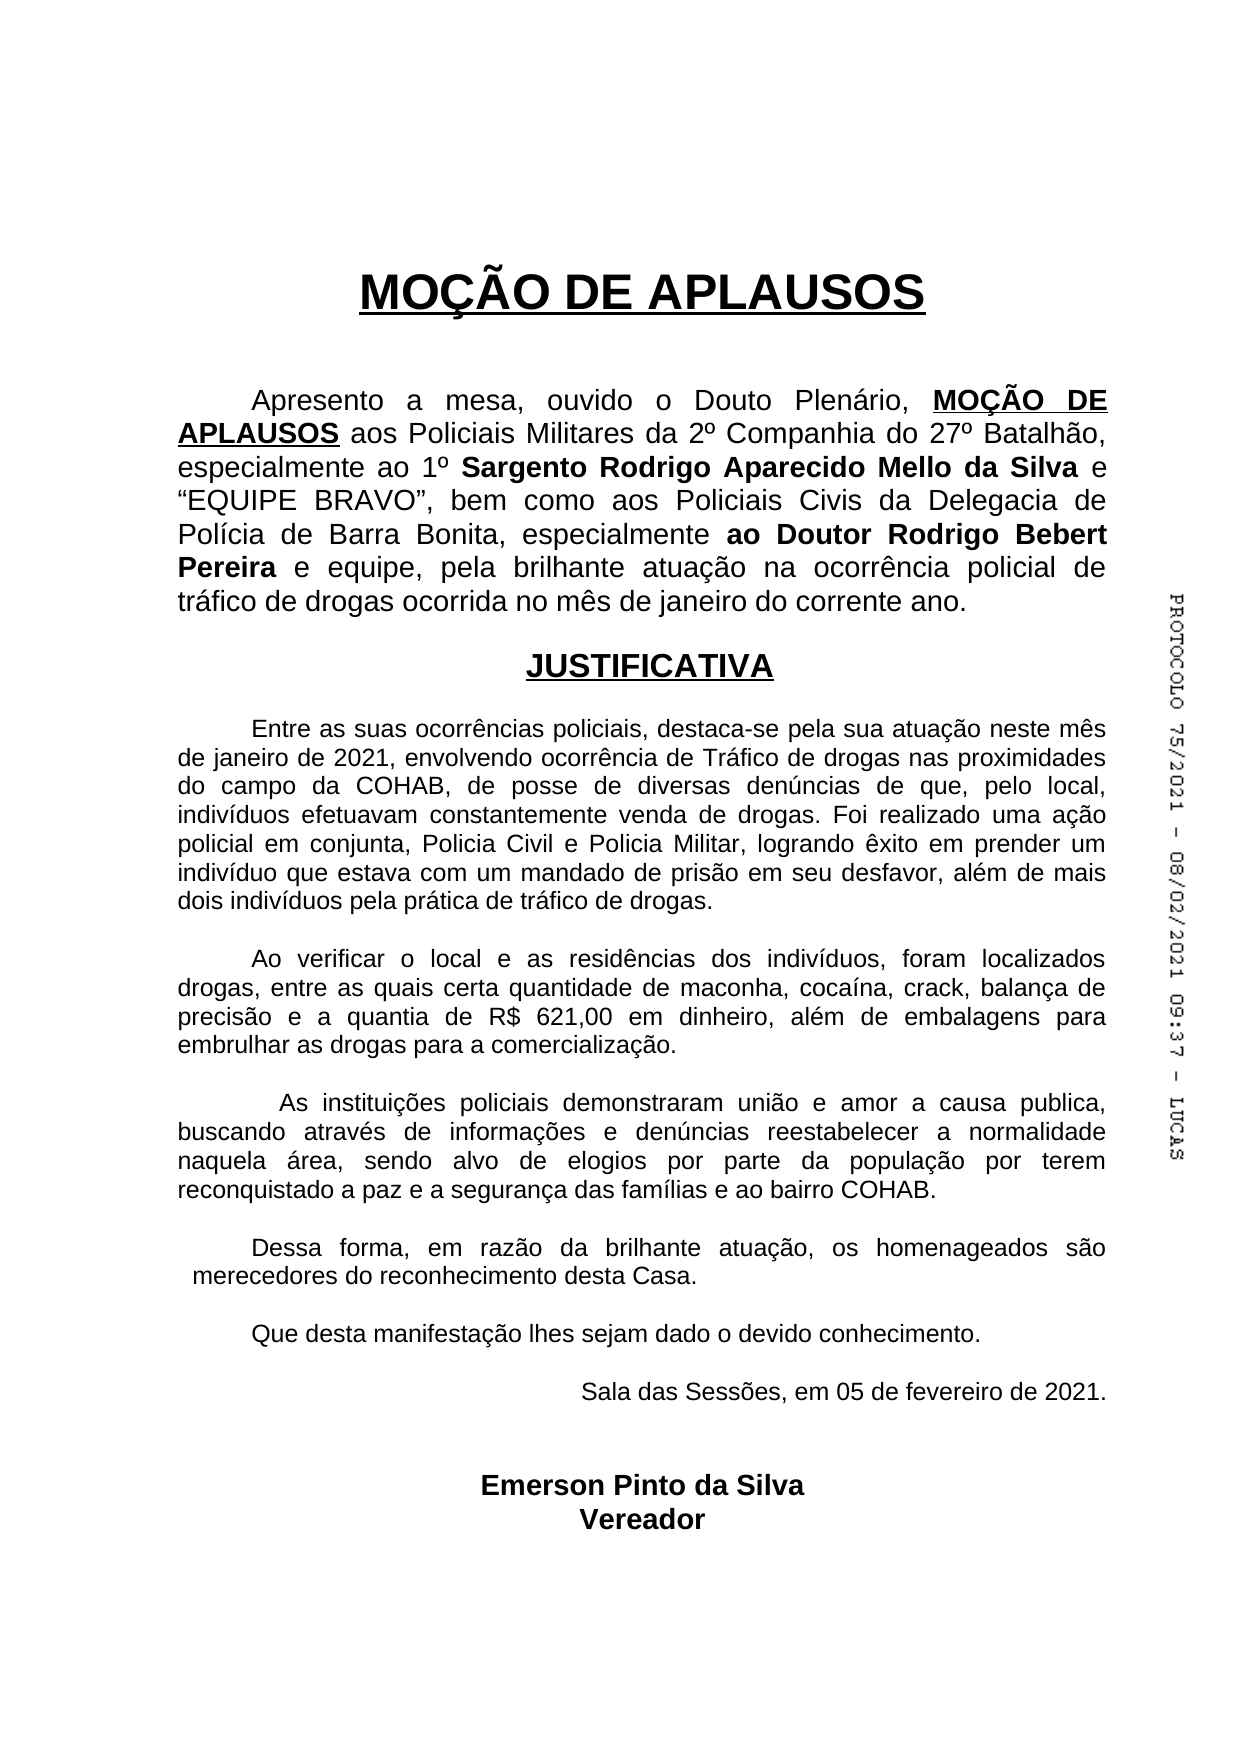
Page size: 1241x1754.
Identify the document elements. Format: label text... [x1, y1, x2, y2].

text MOÇÃO DE APLAUSOS [177, 263, 1107, 320]
text Ao verificar o local e as residências dos indivíduos, foram localizados drogas, entre as quais certa quantidade de maconha, cocaína, crack, balança de precisão e a quantia de R$ 621,00 em dinheiro, além de embalagens para embrulhar as drogas para a comercialização. [177, 944, 1107, 1059]
text Dessa forma, em razão da brilhante atuação, os homenageados são merecedores do reconhecimento desta Casa. [192, 1232, 1107, 1290]
text Apresento a mesa, ouvido o Douto Plenário, MOÇÃO DE APLAUSOS aos Policiais Militares da 2º Companhia do 27º Batalhão, especialmente ao 1º Sargento Rodrigo Aparecido Mello da Silva e “EQUIPE BRAVO”, bem como aos Policiais Civis da Delegacia de Polícia de Barra Bonita, especialmente ao Doutor Rodrigo Bebert Pereira e equipe, pela brilhante atuação na ocorrência policial de tráfico de drogas ocorrida no mês de janeiro do corrente ano. [177, 383, 1107, 617]
text Sala das Sessões, em 05 de fevereiro de 2021. [177, 1377, 1107, 1406]
text Emerson Pinto da Silva [177, 1468, 1107, 1502]
picture [1142, 590, 1205, 1164]
text Entre as suas ocorrências policiais, destaca-se pela sua atuação neste mês de janeiro de 2021, envolvendo ocorrência de Tráfico de drogas nas proximidades do campo da COHAB, de posse de diversas denúncias de que, pelo local, indivíduos efetuavam constantemente venda de drogas. Foi realizado uma ação policial em conjunta, Policia Civil e Policia Militar, logrando êxito em prender um indivíduo que estava com um mandado de prisão em seu desfavor, além de mais dois indivíduos pela prática de tráfico de drogas. [177, 714, 1107, 915]
text Que desta manifestação lhes sejam dado o devido conhecimento. [192, 1319, 1107, 1348]
text As instituições policiais demonstraram união e amor a causa publica, buscando através de informações e denúncias reestabelecer a normalidade naquela área, sendo alvo de elogios por parte da população por terem reconquistado a paz e a segurança das famílias e ao bairro COHAB. [177, 1088, 1107, 1203]
text Vereador [177, 1502, 1107, 1535]
text JUSTIFICATIVA [192, 646, 1107, 684]
